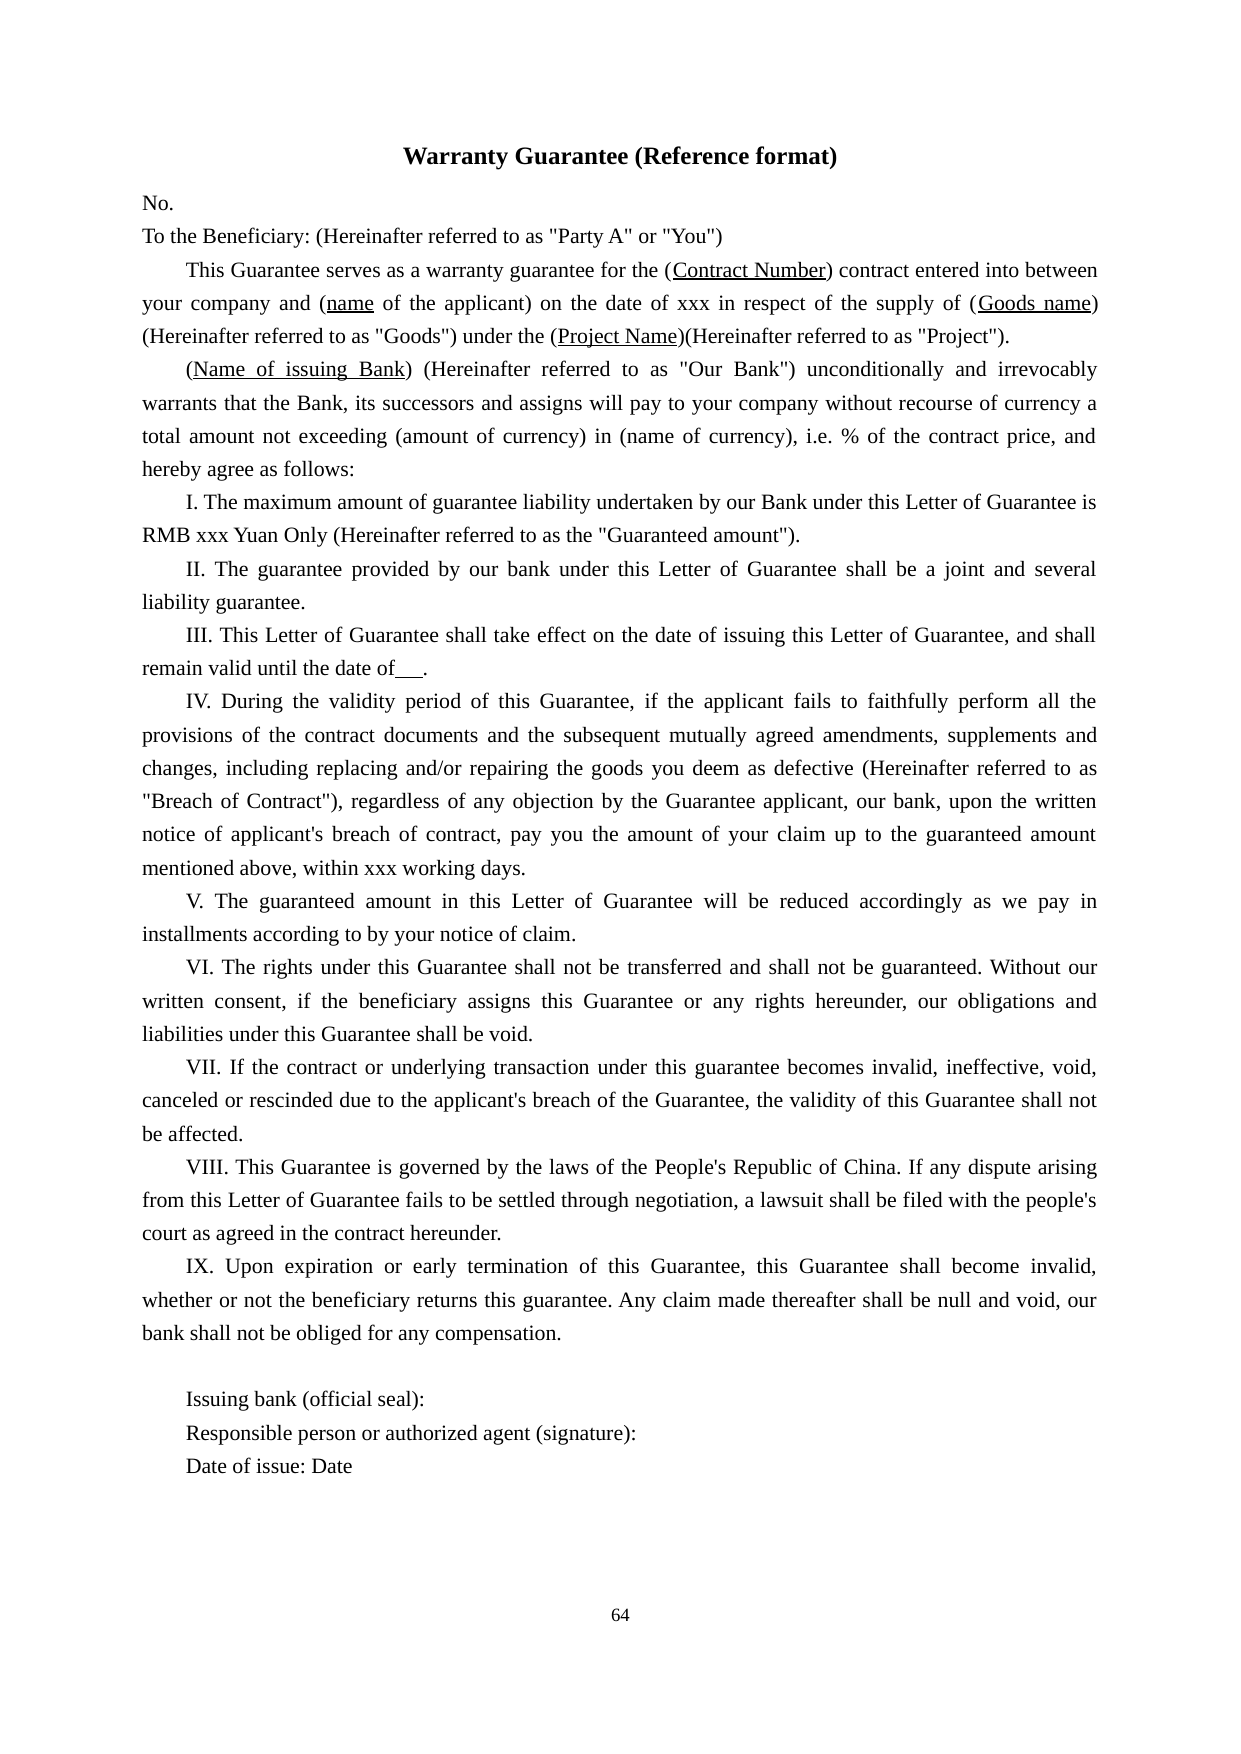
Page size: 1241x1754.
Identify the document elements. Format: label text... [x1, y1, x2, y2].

text III. This Letter of Guarantee shall take effect on the date of issuing this Letter of Guarantee, and shall remain valid until the date of . [142, 618, 1098, 684]
text Date of issue: Date [142, 1449, 1069, 1482]
text To the Beneficiary: (Hereinafter referred to as "Party A" or "You") [142, 219, 1098, 253]
text IV. During the validity period of this Guarantee, if the applicant fails to faithfully perform all the provisions of the contract documents and the subsequent mutually agreed amendments, supplements and changes, including replacing and/or repairing the goods you deem as defective (Hereinafter referred to as "Breach of Contract"), regardless of any objection by the Guarantee applicant, our bank, upon the written notice of applicant's breach of contract, pay you the amount of your claim up to the guaranteed amount mentioned above, within xxx working days. [142, 684, 1098, 884]
text Responsible person or authorized agent (signature): [142, 1416, 1098, 1449]
text Issuing bank (official seal): [142, 1382, 1098, 1416]
text No. [142, 186, 1098, 219]
text V. The guaranteed amount in this Letter of Guarantee will be reduced accordingly as we pay in installments according to by your notice of claim. [142, 884, 1098, 950]
text Warranty Guarantee (Reference format) [142, 138, 1098, 172]
text VII. If the contract or underlying transaction under this guarantee becomes invalid, ineffective, void, canceled or rescinded due to the applicant's breach of the Guarantee, the validity of this Guarantee shall not be affected. [142, 1050, 1098, 1150]
text IX. Upon expiration or early termination of this Guarantee, this Guarantee shall become invalid, whether or not the beneficiary returns this guarantee. Any claim made thereafter shall be null and void, our bank shall not be obliged for any compensation. [142, 1249, 1098, 1349]
text VI. The rights under this Guarantee shall not be transferred and shall not be guaranteed. Without our written consent, if the beneficiary assigns this Guarantee or any rights hereunder, our obligations and liabilities under this Guarantee shall be void. [142, 950, 1098, 1050]
text II. The guarantee provided by our bank under this Letter of Guarantee shall be a joint and several liability guarantee. [142, 552, 1098, 618]
text VIII. This Guarantee is governed by the laws of the People's Republic of China. If any dispute arising from this Letter of Guarantee fails to be settled through negotiation, a lawsuit shall be filed with the people's court as agreed in the contract hereunder. [142, 1150, 1098, 1249]
text This Guarantee serves as a warranty guarantee for the (Contract Number) contract entered into between your company and (name of the applicant) on the date of xxx in respect of the supply of (Goods name) (Hereinafter referred to as "Goods") under the (Project Name)(Hereinafter referred to as "Project"). [142, 253, 1098, 352]
text I. The maximum amount of guarantee liability undertaken by our Bank under this Letter of Guarantee is RMB xxx Yuan Only (Hereinafter referred to as the "Guaranteed amount"). [142, 485, 1098, 552]
text (Name of issuing Bank) (Hereinafter referred to as "Our Bank") unconditionally and irrevocably warrants that the Bank, its successors and assigns will pay to your company without recourse of currency a total amount not exceeding (amount of currency) in (name of currency), i.e. % of the contract price, and hereby agree as follows: [142, 352, 1098, 485]
